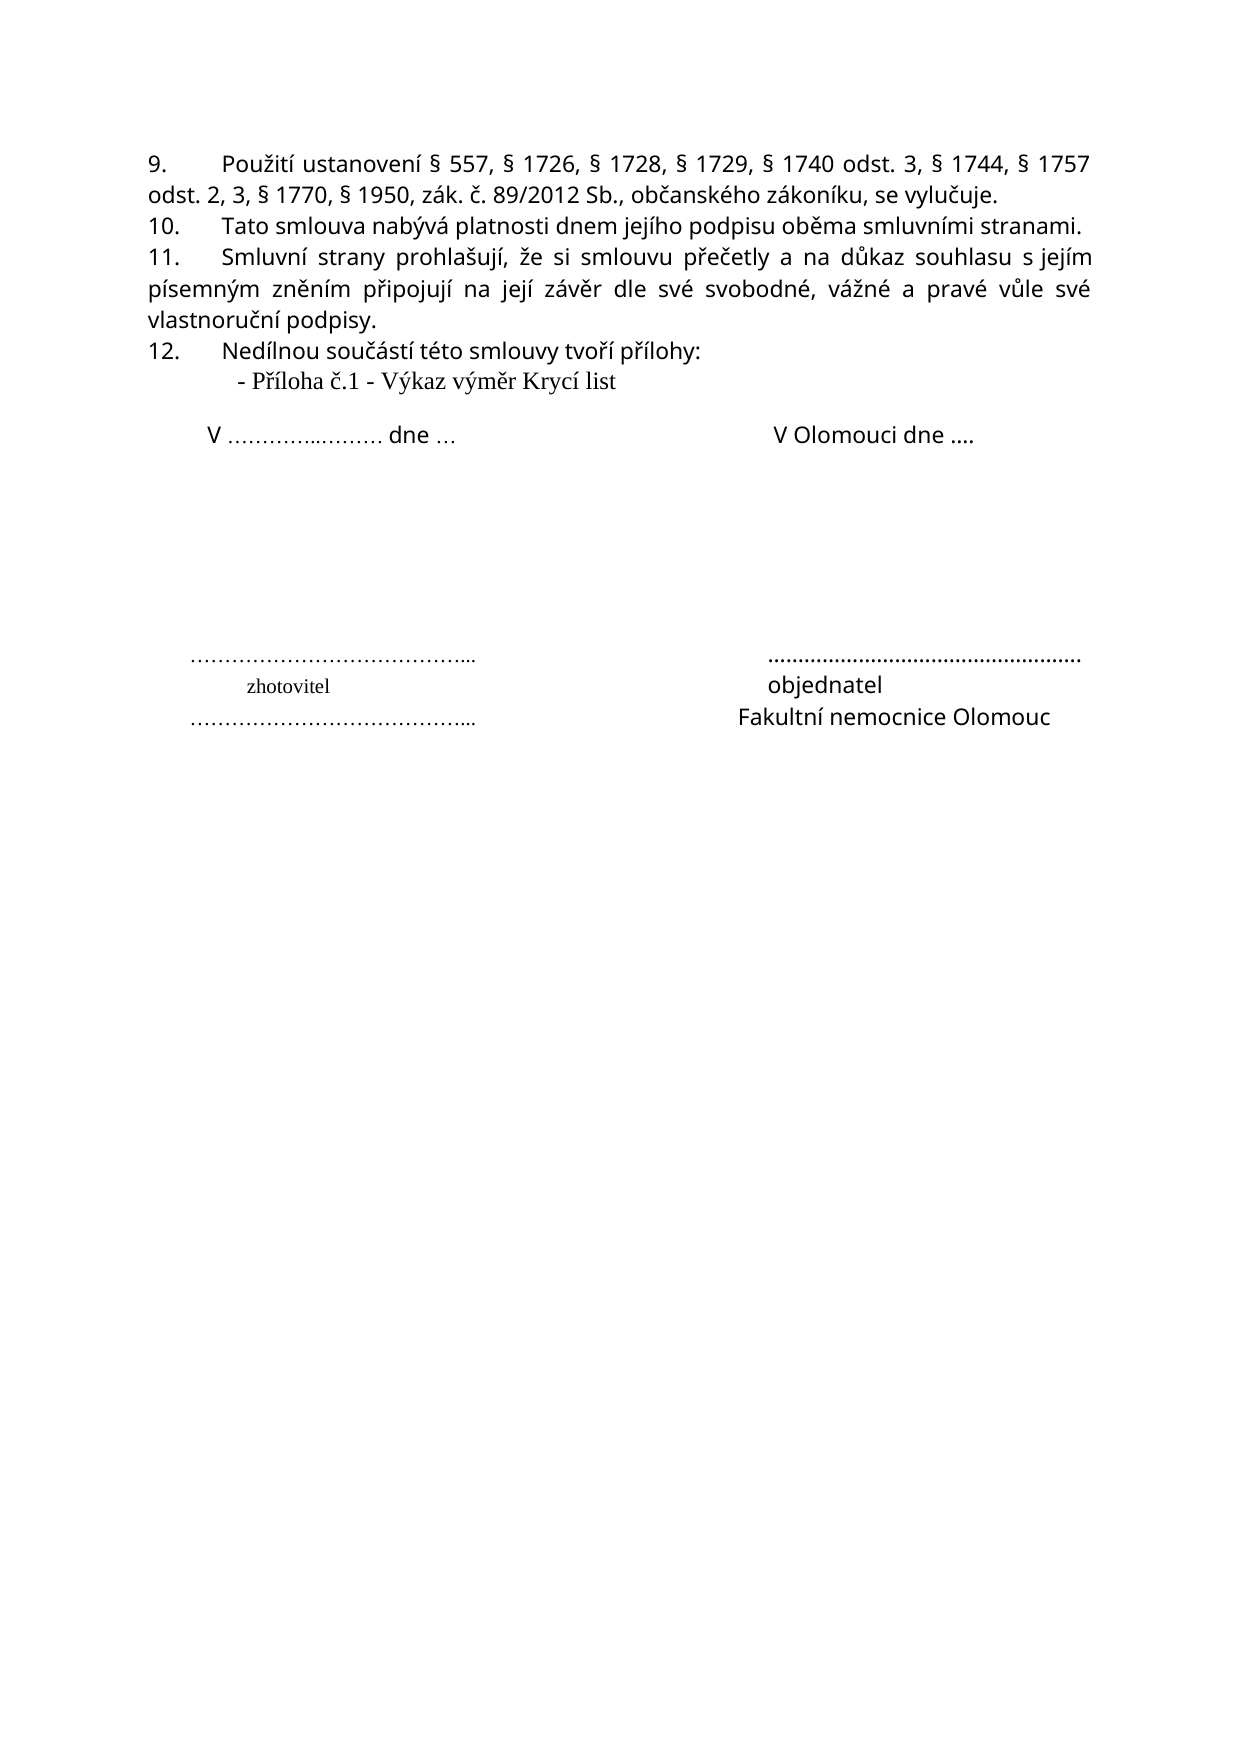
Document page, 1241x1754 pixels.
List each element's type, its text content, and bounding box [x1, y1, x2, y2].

text Fakultní nemocnice Olomouc [148, 700, 1093, 732]
text 10. Tato smlouva nabývá platnosti dnem jejího podpisu oběma smluvními stranami. [148, 210, 1093, 241]
text 11. Smluvní strany prohlašují, že si smlouvu přečetly a na důkaz souhlasu s jejím písemným zněním připojují na její závěr dle své svobodné, vážné a pravé vůle své vlastnoruční podpisy. [148, 241, 1093, 335]
text objednatel [148, 669, 1093, 700]
text V dne V Olomouci dne …. [148, 419, 1093, 450]
text 12. Nedílnou součástí této smlouvy tvoří přílohy: [148, 335, 1093, 366]
list 9. Použití ustanovení § 557, § 1726, § 1728, § 1729, § 1740 odst. 3, § 1744, § 1757 odst. 2, 3, § 1770, § 1950, zák. č. 89/2012 Sb., občanského zákoníku, se vylučuje. [148, 148, 1093, 210]
text ……………………………………………. [148, 638, 1093, 669]
